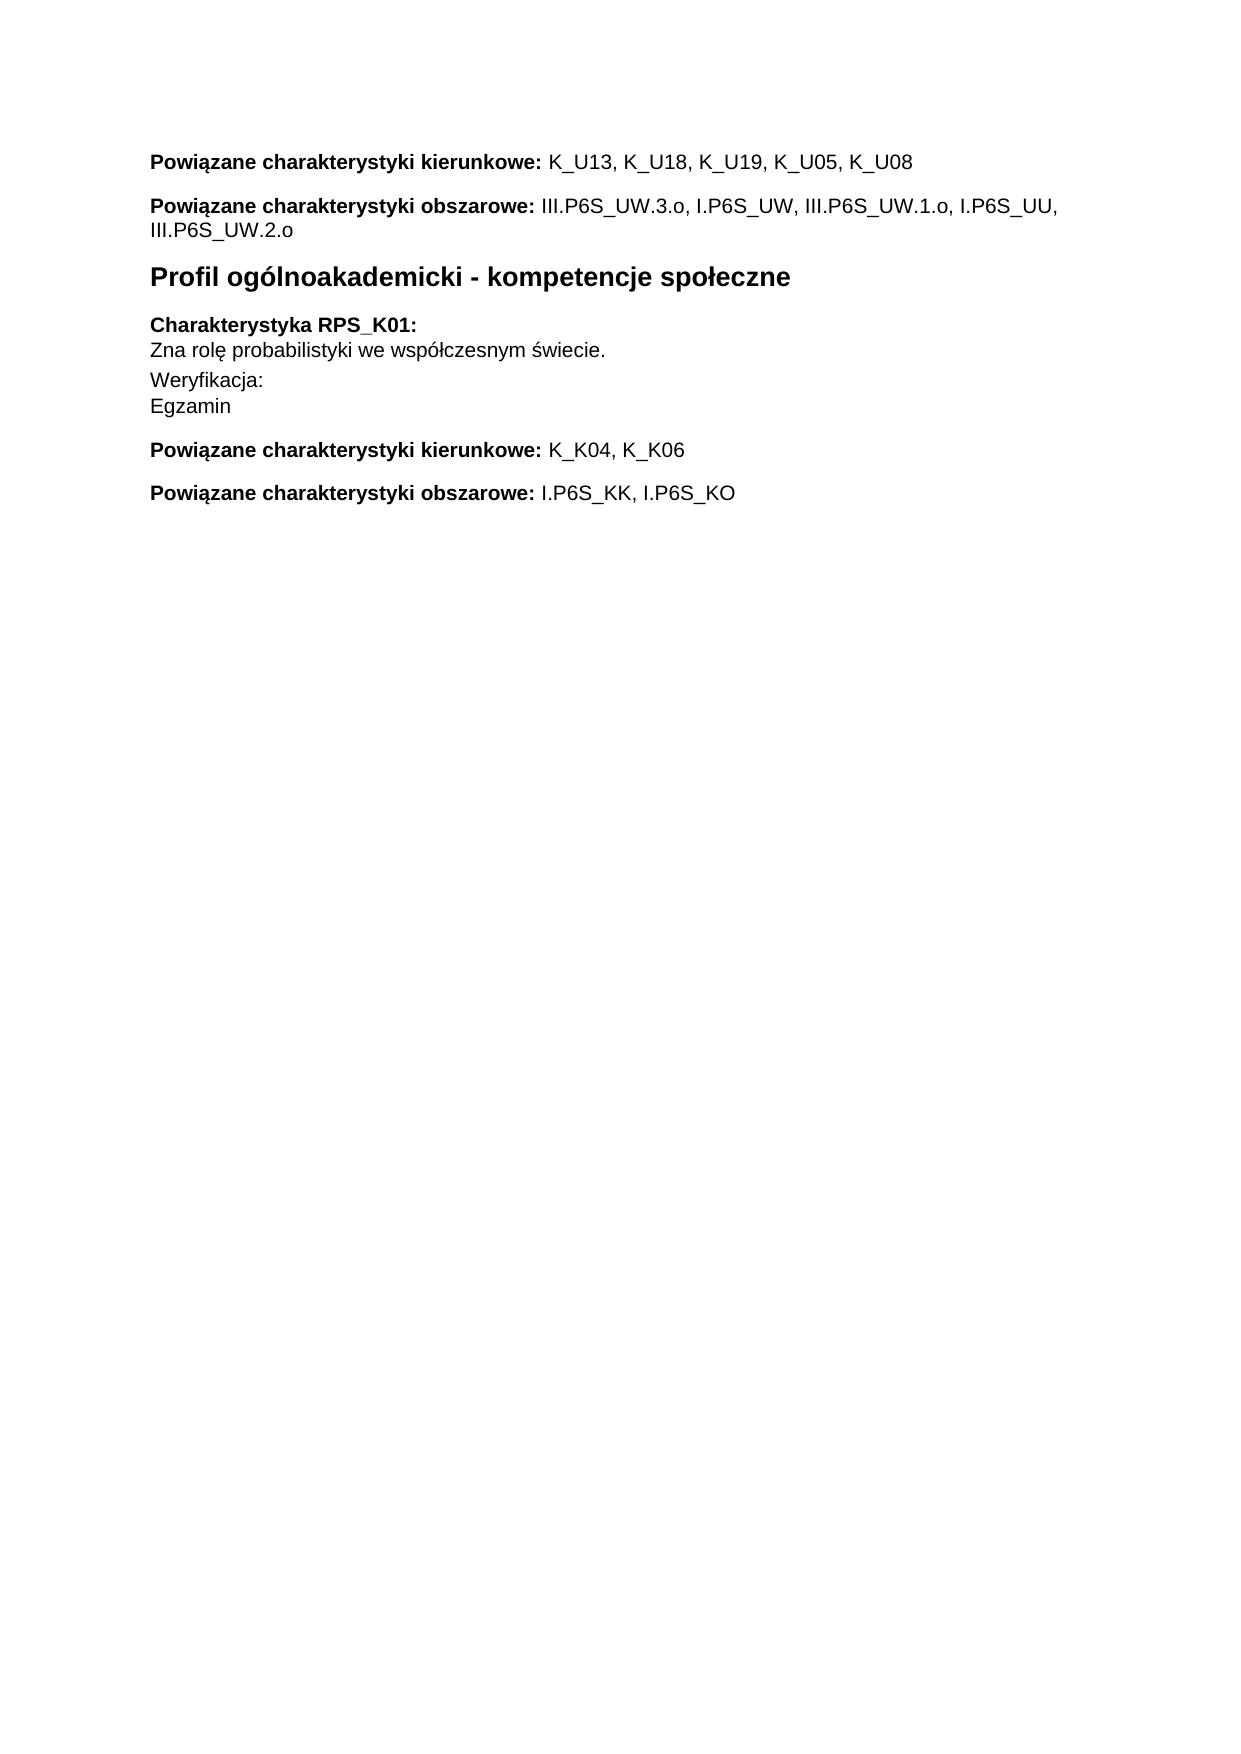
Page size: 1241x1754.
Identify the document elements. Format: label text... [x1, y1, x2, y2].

text Zna rolę probabilistyki we współczesnym świecie. [150, 337, 1090, 361]
text Powiązane charakterystyki kierunkowe: K_U13, K_U18, K_U19, K_U05, K_U08 [150, 150, 1090, 174]
text Charakterystyka RPS_K01: [150, 312, 1090, 336]
text Egzamin [150, 394, 1090, 418]
text Powiązane charakterystyki kierunkowe: K_K04, K_K06 [150, 437, 1090, 461]
text Powiązane charakterystyki obszarowe: I.P6S_KK, I.P6S_KO [150, 481, 1090, 505]
text Powiązane charakterystyki obszarowe: III.P6S_UW.3.o, I.P6S_UW, III.P6S_UW.1.o, I.P6S_UU, III.P6S_UW.2.o [150, 194, 1090, 242]
subtitle Profil ogólnoakademicki - kompetencje społeczne [150, 261, 1090, 293]
text Weryfikacja: [150, 368, 1090, 392]
